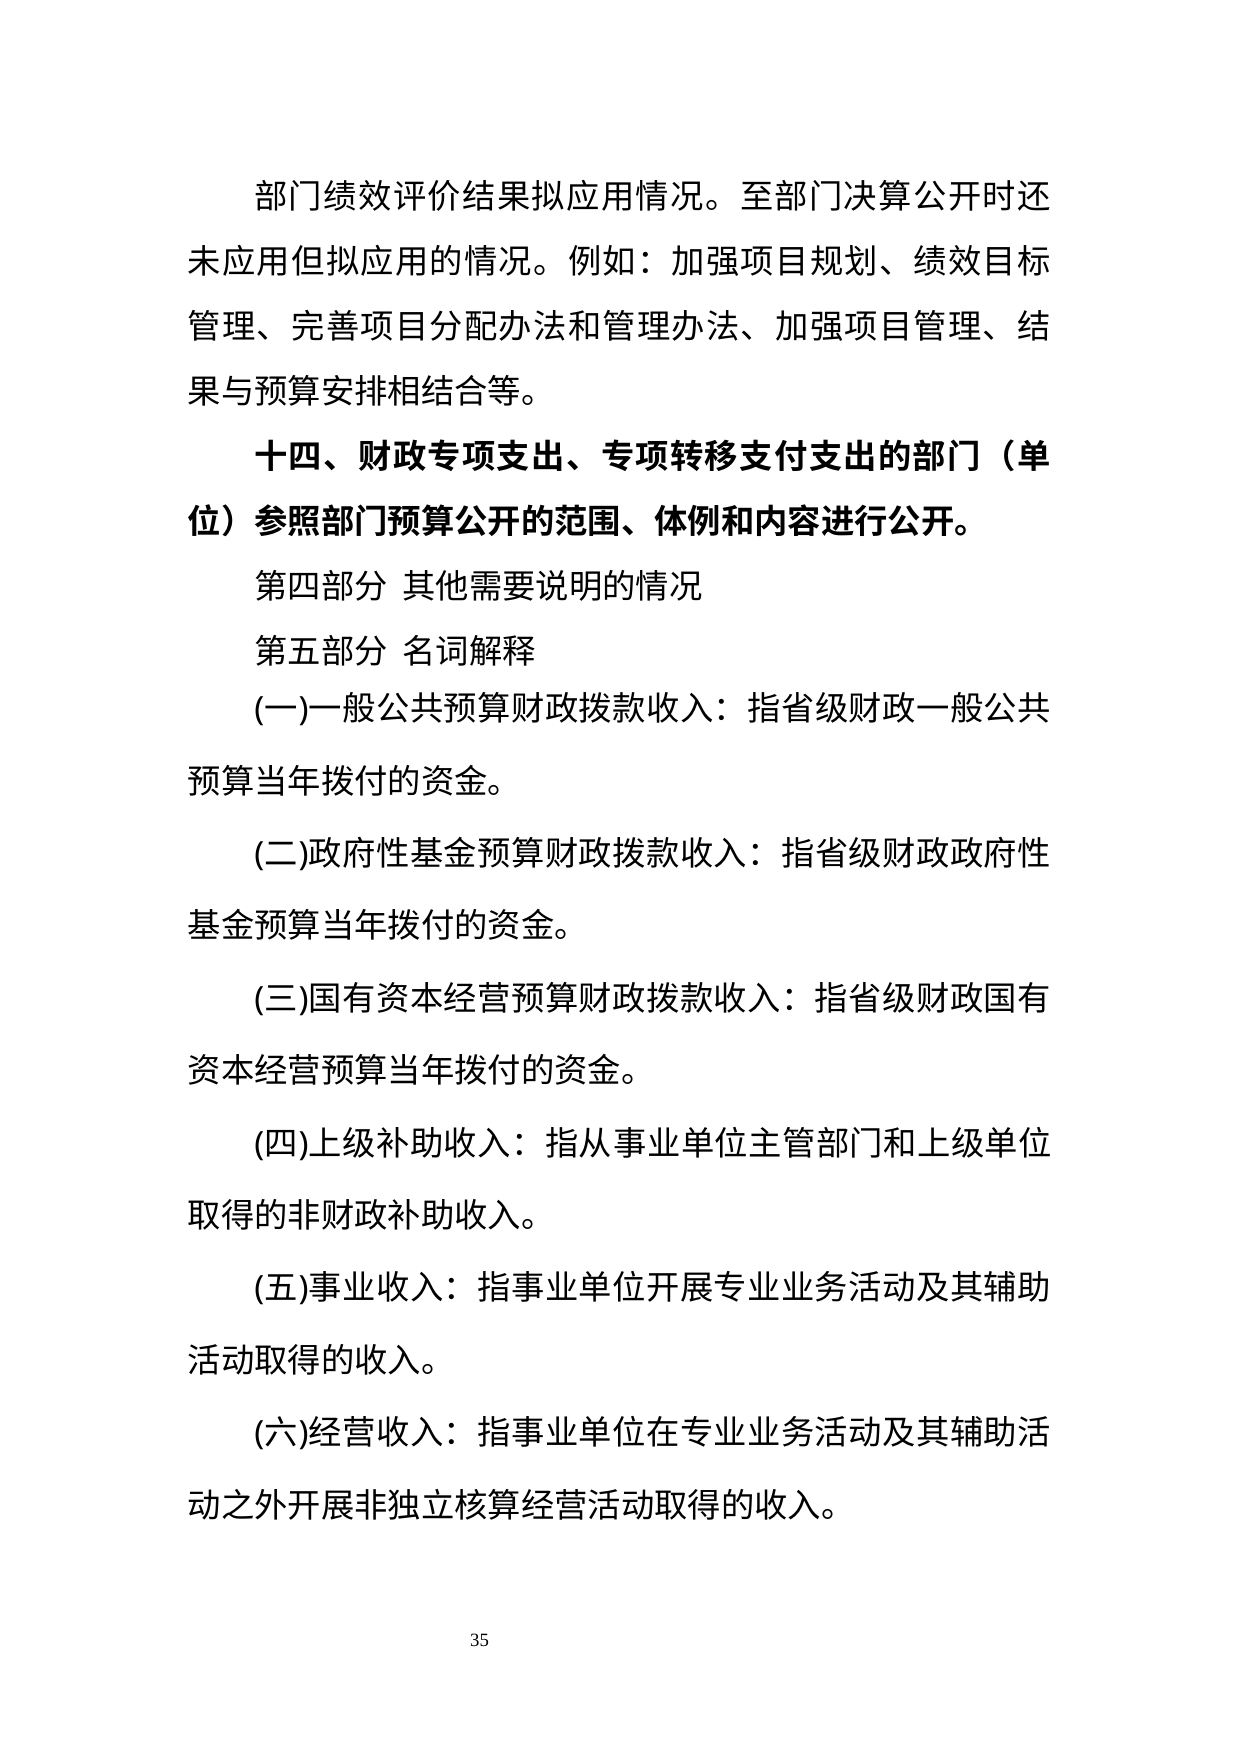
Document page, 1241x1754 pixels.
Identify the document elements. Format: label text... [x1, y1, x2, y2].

text 部门绩效评价结果拟应用情况。至部门决算公开时还未应用但拟应用的情况。例如：加强项目规划、绩效目标管理、完善项目分配办法和管理办法、加强项目管理、结果与预算安排相结合等。 [187, 162, 1053, 422]
text (四)上级补助收入：指从事业单位主管部门和上级单位取得的非财政补助收入。 [187, 1116, 1053, 1237]
text (六)经营收入：指事业单位在专业业务活动及其辅助活动之外开展非独立核算经营活动取得的收入。 [187, 1406, 1053, 1527]
text (二)政府性基金预算财政拨款收入：指省级财政政府性基金预算当年拨付的资金。 [187, 827, 1053, 947]
text 十四、财政专项支出、专项转移支付支出的部门（单位）参照部门预算公开的范围、体例和内容进行公开。 [187, 422, 1053, 552]
text (五)事业收入：指事业单位开展专业业务活动及其辅助活动取得的收入。 [187, 1261, 1053, 1382]
text 第四部分 其他需要说明的情况 [187, 552, 1053, 617]
text (三)国有资本经营预算财政拨款收入：指省级财政国有资本经营预算当年拨付的资金。 [187, 972, 1053, 1092]
text 第五部分 名词解释 [187, 617, 1053, 682]
text (一)一般公共预算财政拨款收入：指省级财政一般公共预算当年拨付的资金。 [187, 682, 1053, 803]
